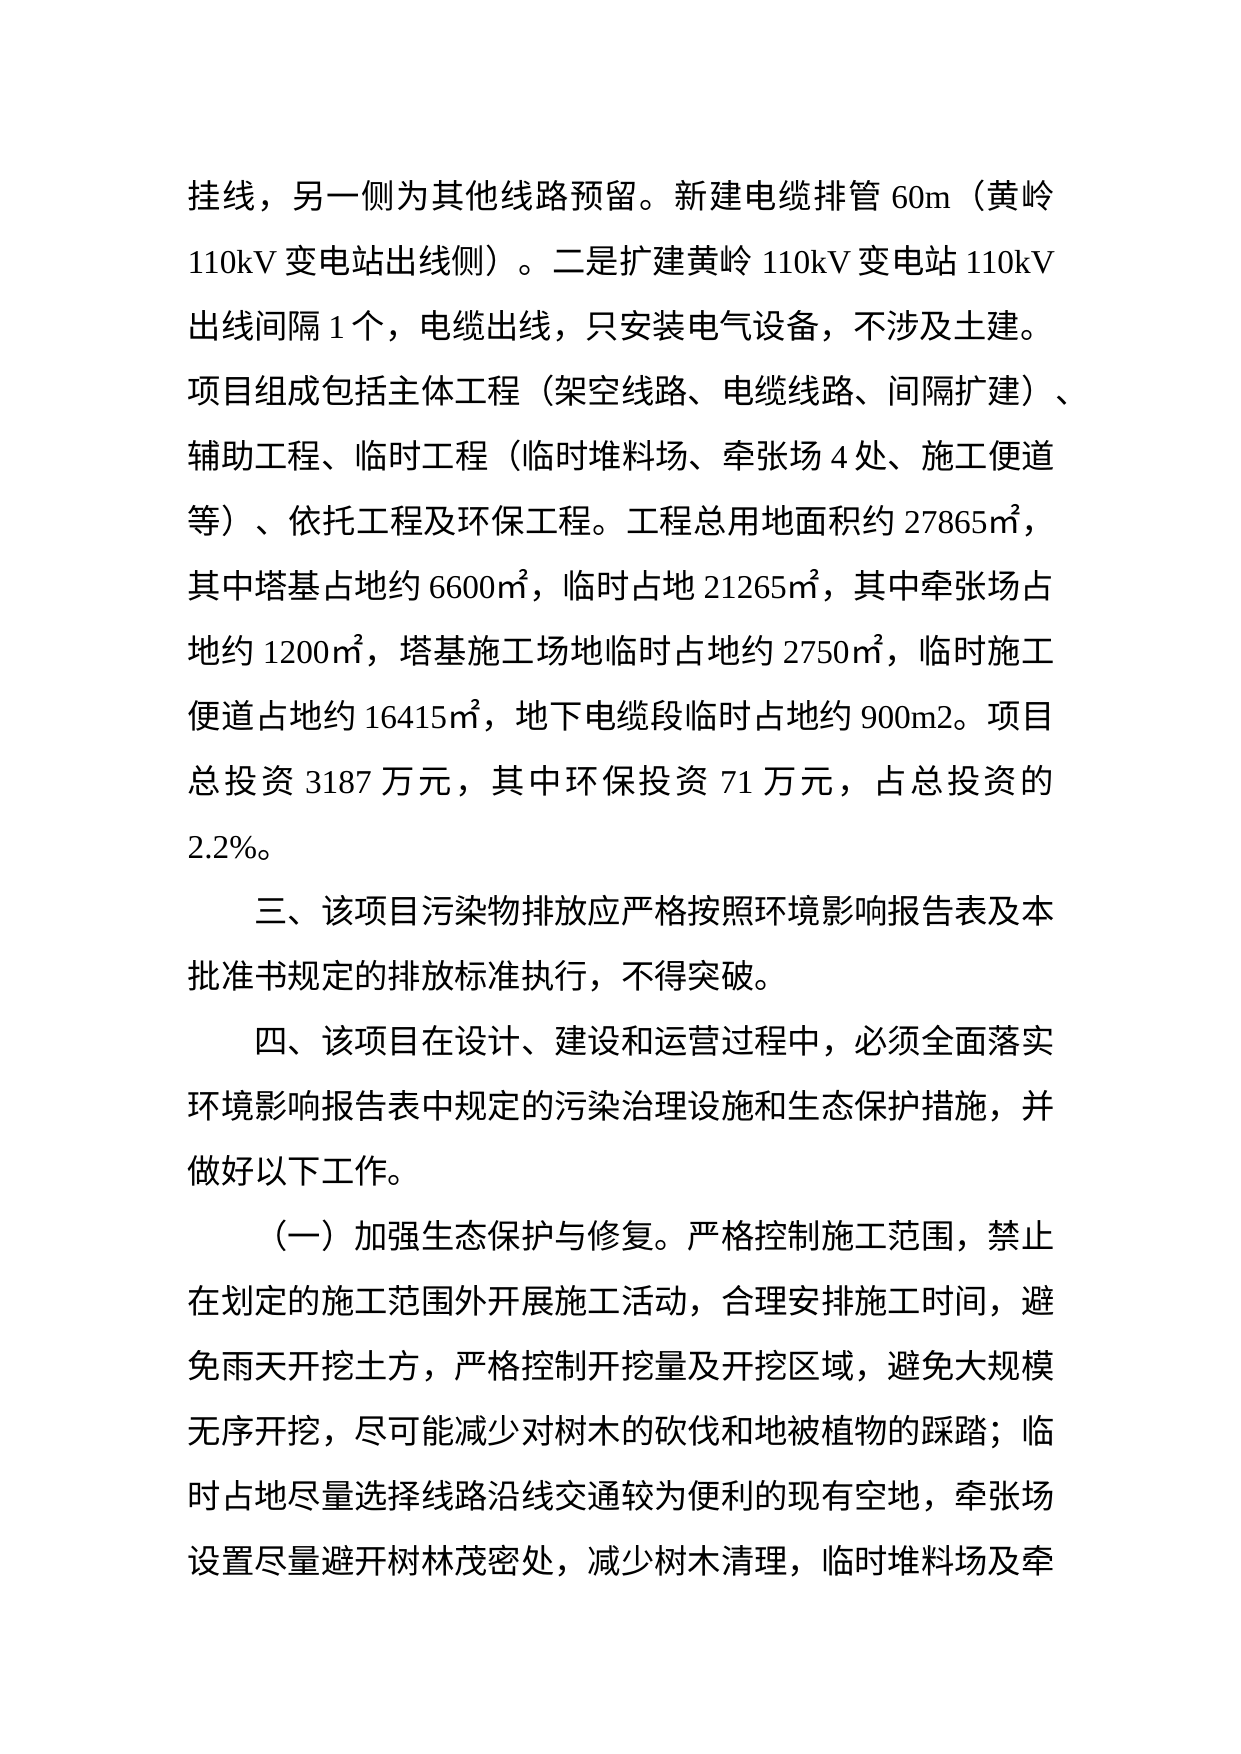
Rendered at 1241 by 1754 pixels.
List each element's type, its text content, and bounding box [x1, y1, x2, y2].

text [187, 162, 1055, 877]
text 四、该项目在设计、建设和运营过程中，必须全面落实环境影响报告表中规定的污染治理设施和生态保护措施，并做好以下工作。 [187, 1007, 1055, 1202]
text 三、该项目污染物排放应严格按照环境影响报告表及本批准书规定的排放标准执行，不得突破。 [187, 877, 1055, 1007]
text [187, 1202, 1055, 1592]
